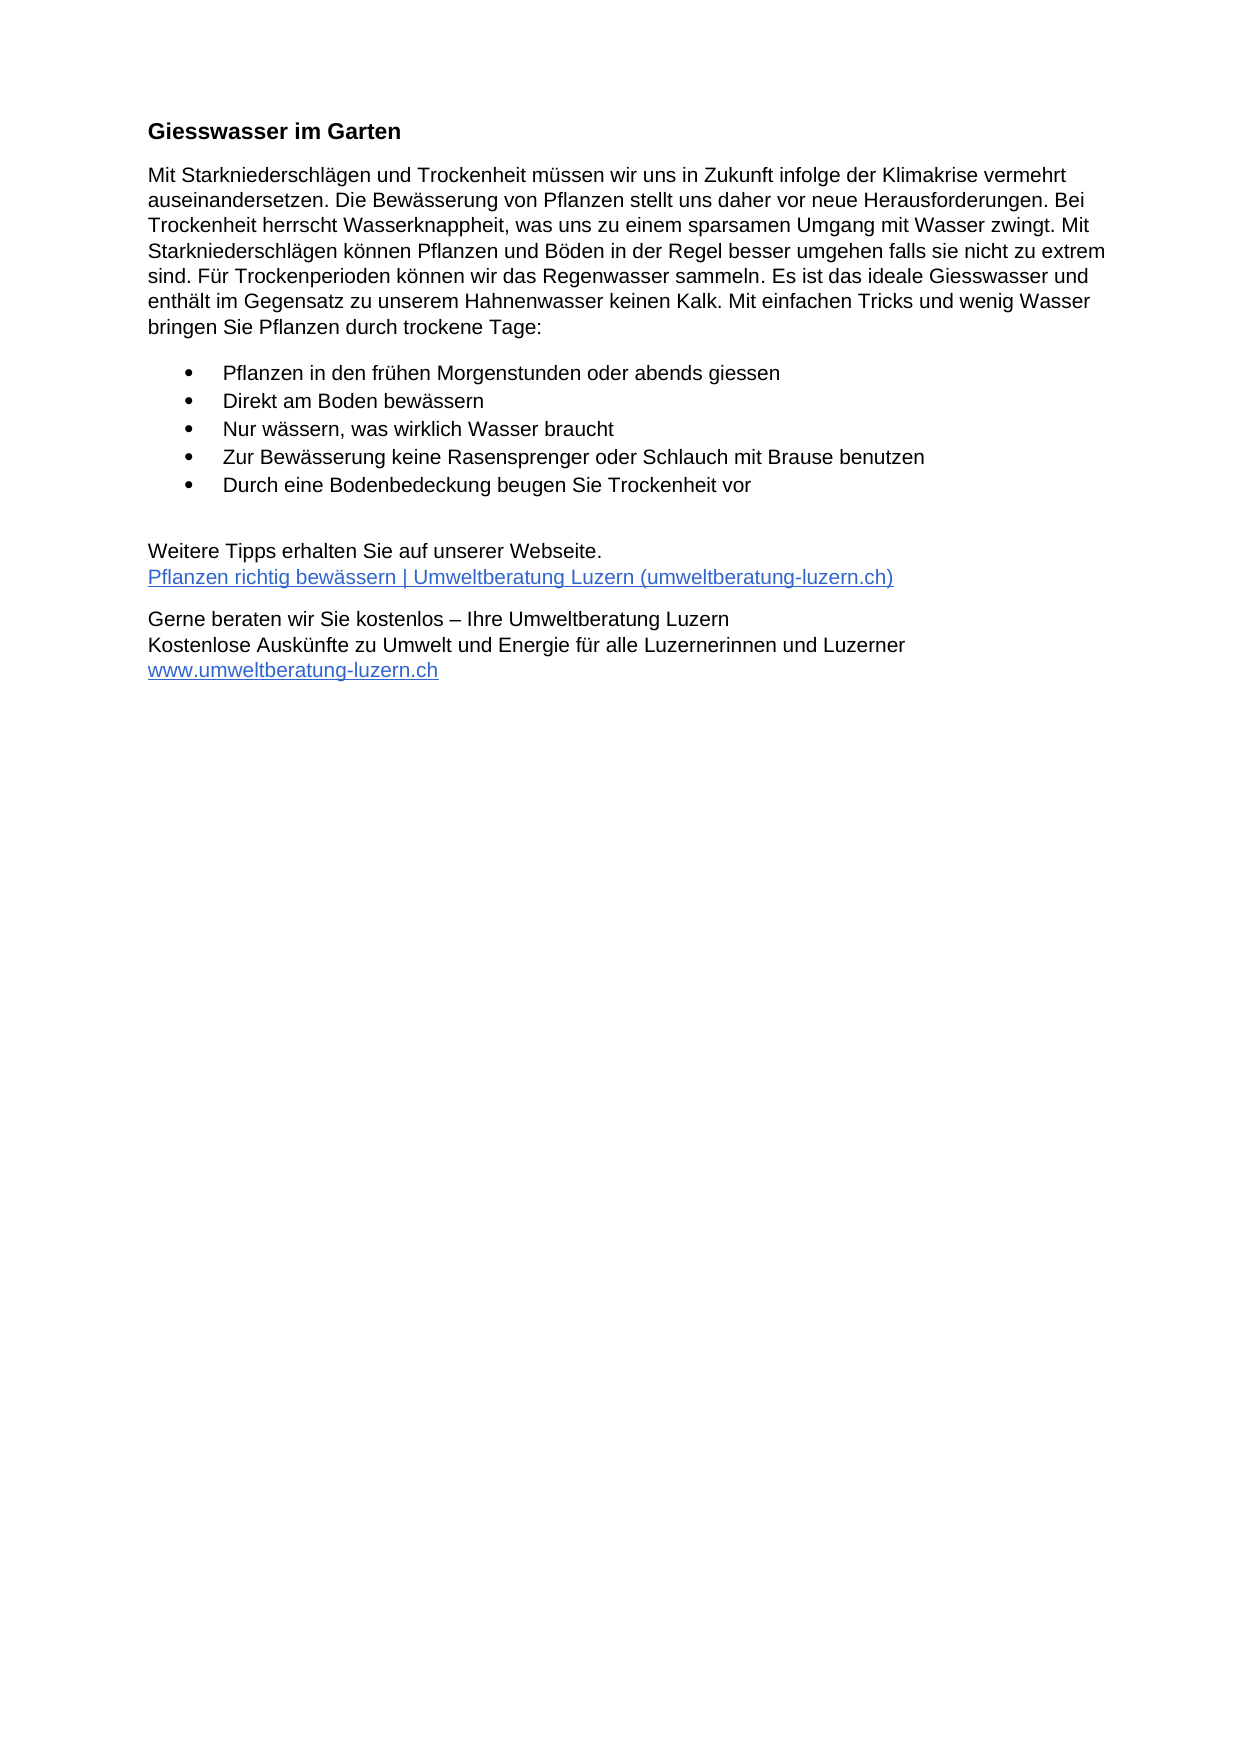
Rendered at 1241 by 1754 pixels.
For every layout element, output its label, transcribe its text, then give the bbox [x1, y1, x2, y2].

text Pflanzen richtig bewässern | Umweltberatung Luzern (umweltberatung-luzern.ch) [148, 565, 1122, 589]
text Weitere Tipps erhalten Sie auf unserer Webseite. [148, 539, 1122, 563]
text www.umweltberatung-luzern.ch [148, 658, 1122, 682]
list Direkt am Boden bewässern [185, 385, 1122, 413]
list Pflanzen in den frühen Morgenstunden oder abends giessen [185, 357, 1122, 385]
list Zur Bewässerung keine Rasensprenger oder Schlauch mit Brause benutzen [185, 441, 1122, 469]
list Nur wässern, was wirklich Wasser braucht [185, 413, 1122, 441]
text Mit Starkniederschlägen und Trockenheit müssen wir uns in Zukunft infolge der Klimakrise vermehrt auseinandersetzen. Die Bewässerung von Pflanzen stellt uns daher vor neue Herausforderungen. Bei Trockenheit herrscht Wasserknappheit, was uns zu einem sparsamen Umgang mit Wasser zwingt. Mit Starkniederschlägen können Pflanzen und Böden in der Regel besser umgehen falls sie nicht zu extrem sind. Für Trockenperioden können wir das Regenwasser sammeln. Es ist das ideale Giesswasser und enthält im Gegensatz zu unserem Hahnenwasser keinen Kalk. Mit einfachen Tricks und wenig Wasser bringen Sie Pflanzen durch trockene Tage: [148, 163, 1122, 338]
text Giesswasser im Garten [148, 118, 1122, 144]
text Gerne beraten wir Sie kostenlos – Ihre Umweltberatung Luzern [148, 607, 1122, 631]
list Durch eine Bodenbedeckung beugen Sie Trockenheit vor [185, 469, 1122, 497]
text Kostenlose Auskünfte zu Umwelt und Energie für alle Luzernerinnen und Luzerner [148, 632, 1122, 656]
